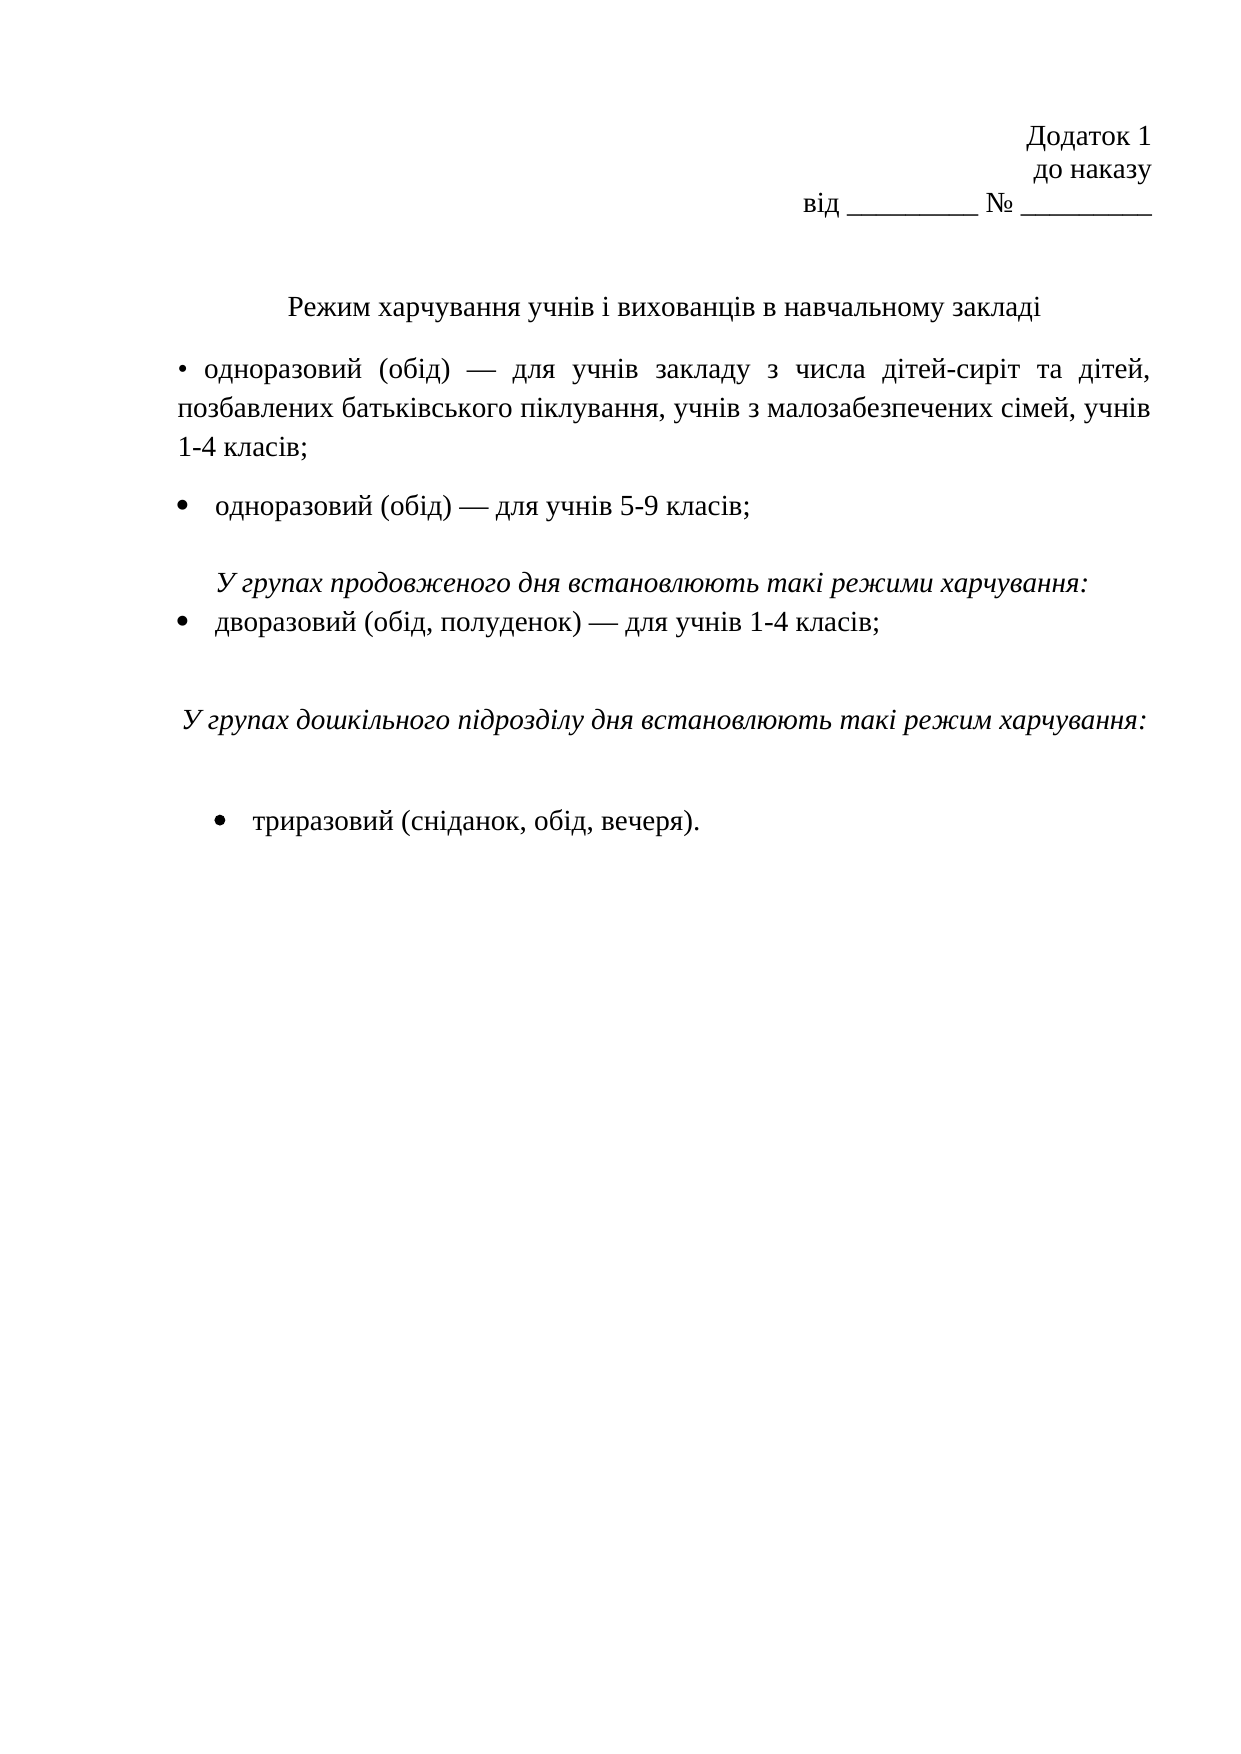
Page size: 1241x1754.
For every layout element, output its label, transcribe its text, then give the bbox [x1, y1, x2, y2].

list дворазовий (обід, полуденок) — для учнів 1-4 класів; [177, 604, 1152, 637]
text • одноразовий (обід) — для учнів закладу з числа дітей-сиріт та дітей, позбавлених батьківського піклування, учнів з малозабезпечених сімей, учнів 1-4 класів; [177, 352, 1152, 462]
list триразовий (сніданок, обід, вечеря). [215, 803, 1152, 837]
text У групах дошкільного підрозділу дня встановлюють такі режим харчування: [177, 702, 1152, 735]
list одноразовий (обід) — для учнів 5-9 класів; [177, 488, 1152, 522]
list У групах продовженого дня встановлюють такі режими харчування: [215, 565, 1152, 599]
text Додаток 1 [177, 118, 1152, 152]
text Режим харчування учнів і вихованців в навчальному закладі [177, 289, 1152, 322]
text від _________ № _________ [177, 185, 1152, 219]
text до наказу [177, 152, 1152, 185]
